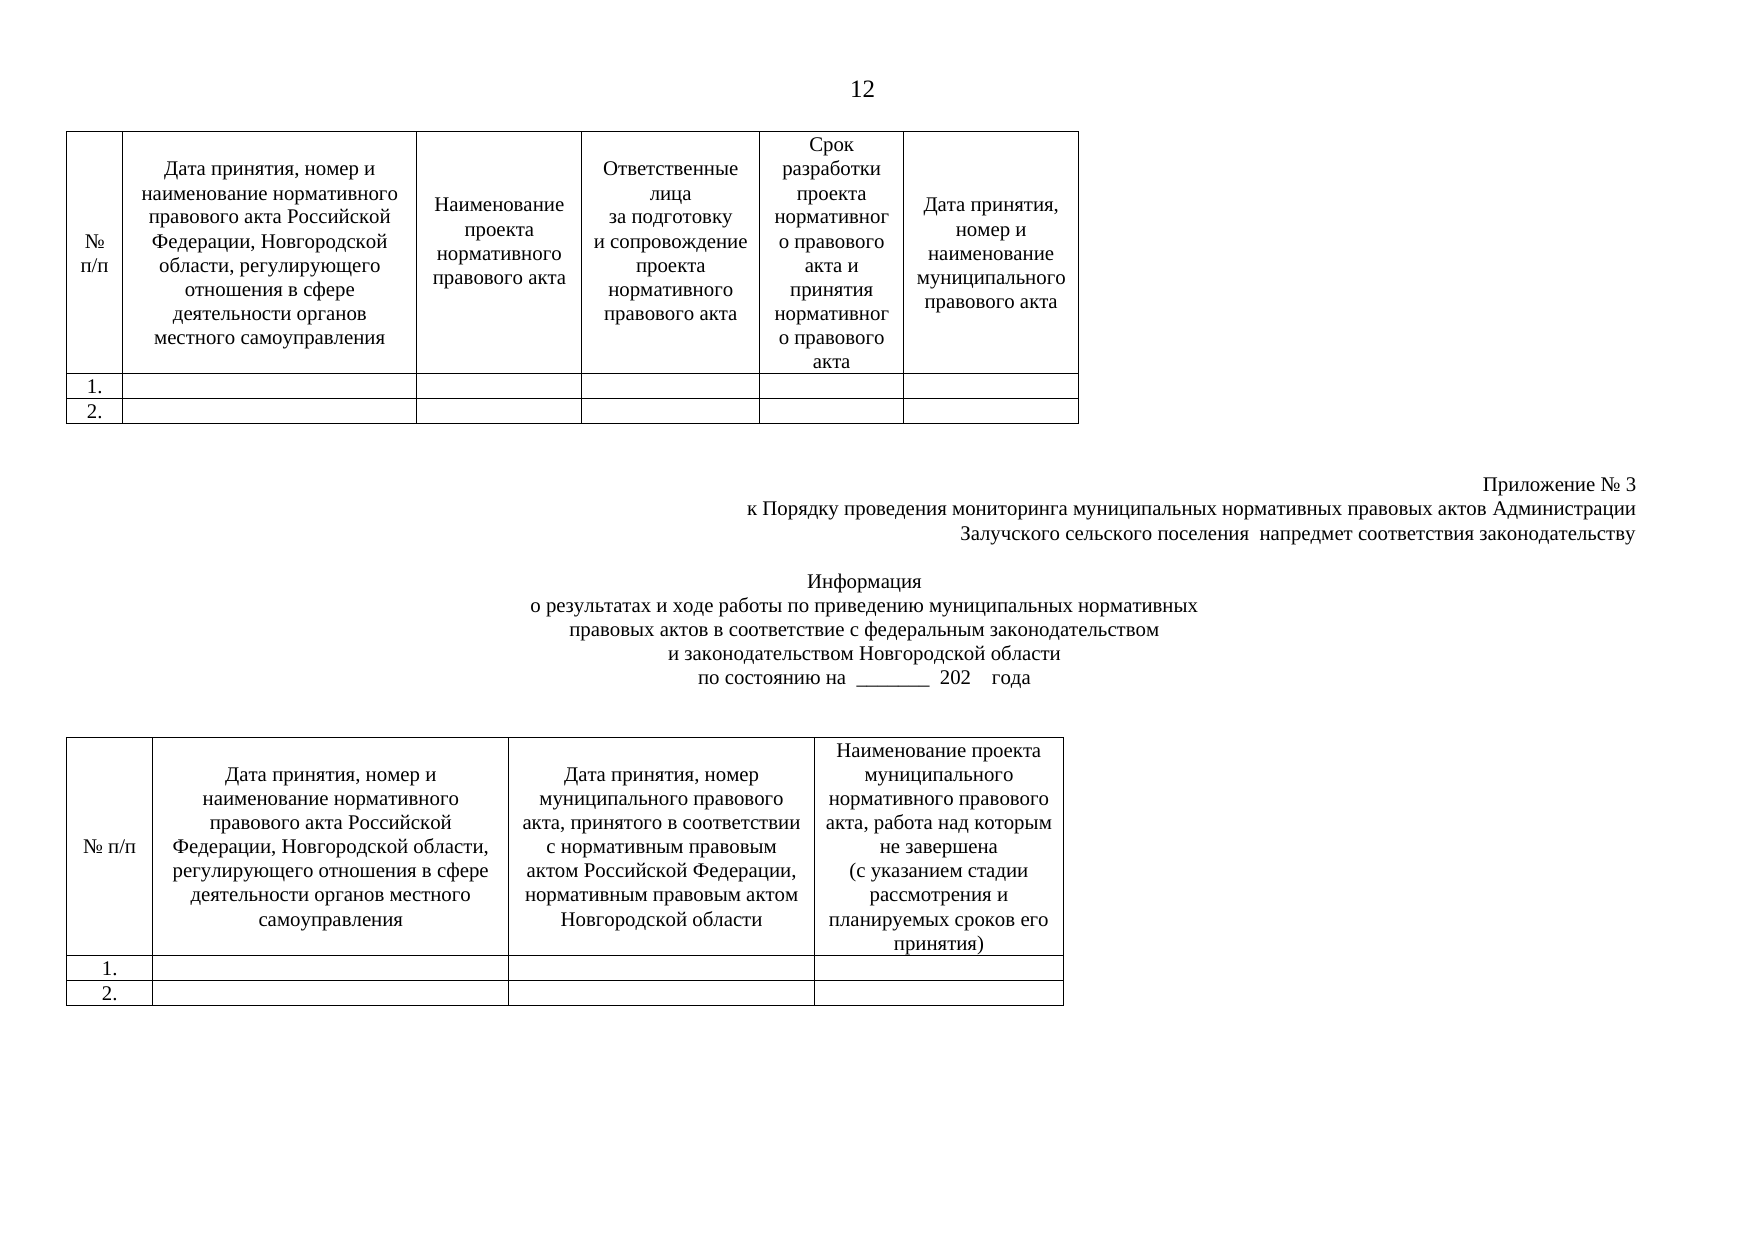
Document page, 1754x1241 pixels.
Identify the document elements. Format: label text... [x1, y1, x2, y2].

table_cell [760, 399, 903, 423]
table_cell [815, 981, 1063, 1005]
table_header Дата принятия, номер и наименование нормативного правового акта Российской Федерации, Новгородской области, регулирующего отношения в сфере деятельности органов местного самоуправления [153, 738, 508, 954]
table_cell [417, 399, 581, 423]
table_cell 1. [67, 956, 152, 980]
table_cell [153, 981, 508, 1005]
text по состоянию на _______ 202 года [93, 665, 1636, 689]
table_header № п/п [67, 738, 152, 954]
table_cell [509, 956, 814, 980]
table_cell [760, 374, 903, 398]
table_cell [904, 399, 1078, 423]
table_cell [815, 956, 1063, 980]
table_cell [509, 981, 814, 1005]
text о результатах и ходе работы по приведению муниципальных нормативных [93, 593, 1636, 617]
text правовых актов в соответствие с федеральным законодательством [93, 617, 1636, 641]
text к Порядку проведения мониторинга муниципальных нормативных правовых актов Администрации Залучского сельского поселения напредмет соответствия законодательству [679, 496, 1636, 544]
table_header Дата принятия, номер и наименование нормативного правового акта Российской Федерации, Новгородской области, регулирующего отношения в сфере деятельности органов местного самоуправления [123, 132, 416, 373]
table_header № п/п [67, 132, 122, 373]
table_cell 1. [67, 374, 122, 398]
table_cell [582, 374, 759, 398]
table_cell [123, 374, 416, 398]
table_cell [417, 374, 581, 398]
table_cell [153, 956, 508, 980]
table_header Наименование проекта муниципального нормативного правового акта, работа над которым не завершена (с указанием стадии рассмотрения и планируемых сроков его принятия) [815, 738, 1063, 954]
table_cell [582, 399, 759, 423]
table_header Ответственные лица за подготовку и сопровождение проекта нормативного правового акта [582, 132, 759, 373]
table_header Срок разработки проекта нормативного правового акта и принятия нормативного правового акта [760, 132, 903, 373]
table_header Дата принятия, номер и наименование муниципального правового акта [904, 132, 1078, 373]
table_cell [904, 374, 1078, 398]
table_header Дата принятия, номер муниципального правового акта, принятого в соответствии с нормативным правовым актом Российской Федерации, нормативным правовым актом Новгородской области [509, 738, 814, 954]
text и законодательством Новгородской области [93, 641, 1636, 665]
text Приложение № 3 [679, 472, 1636, 496]
table_cell 2. [67, 399, 122, 423]
text Информация [93, 568, 1636, 593]
table_cell 2. [67, 981, 152, 1005]
table_header Наименование проекта нормативного правового акта [417, 132, 581, 373]
table_cell [123, 399, 416, 423]
